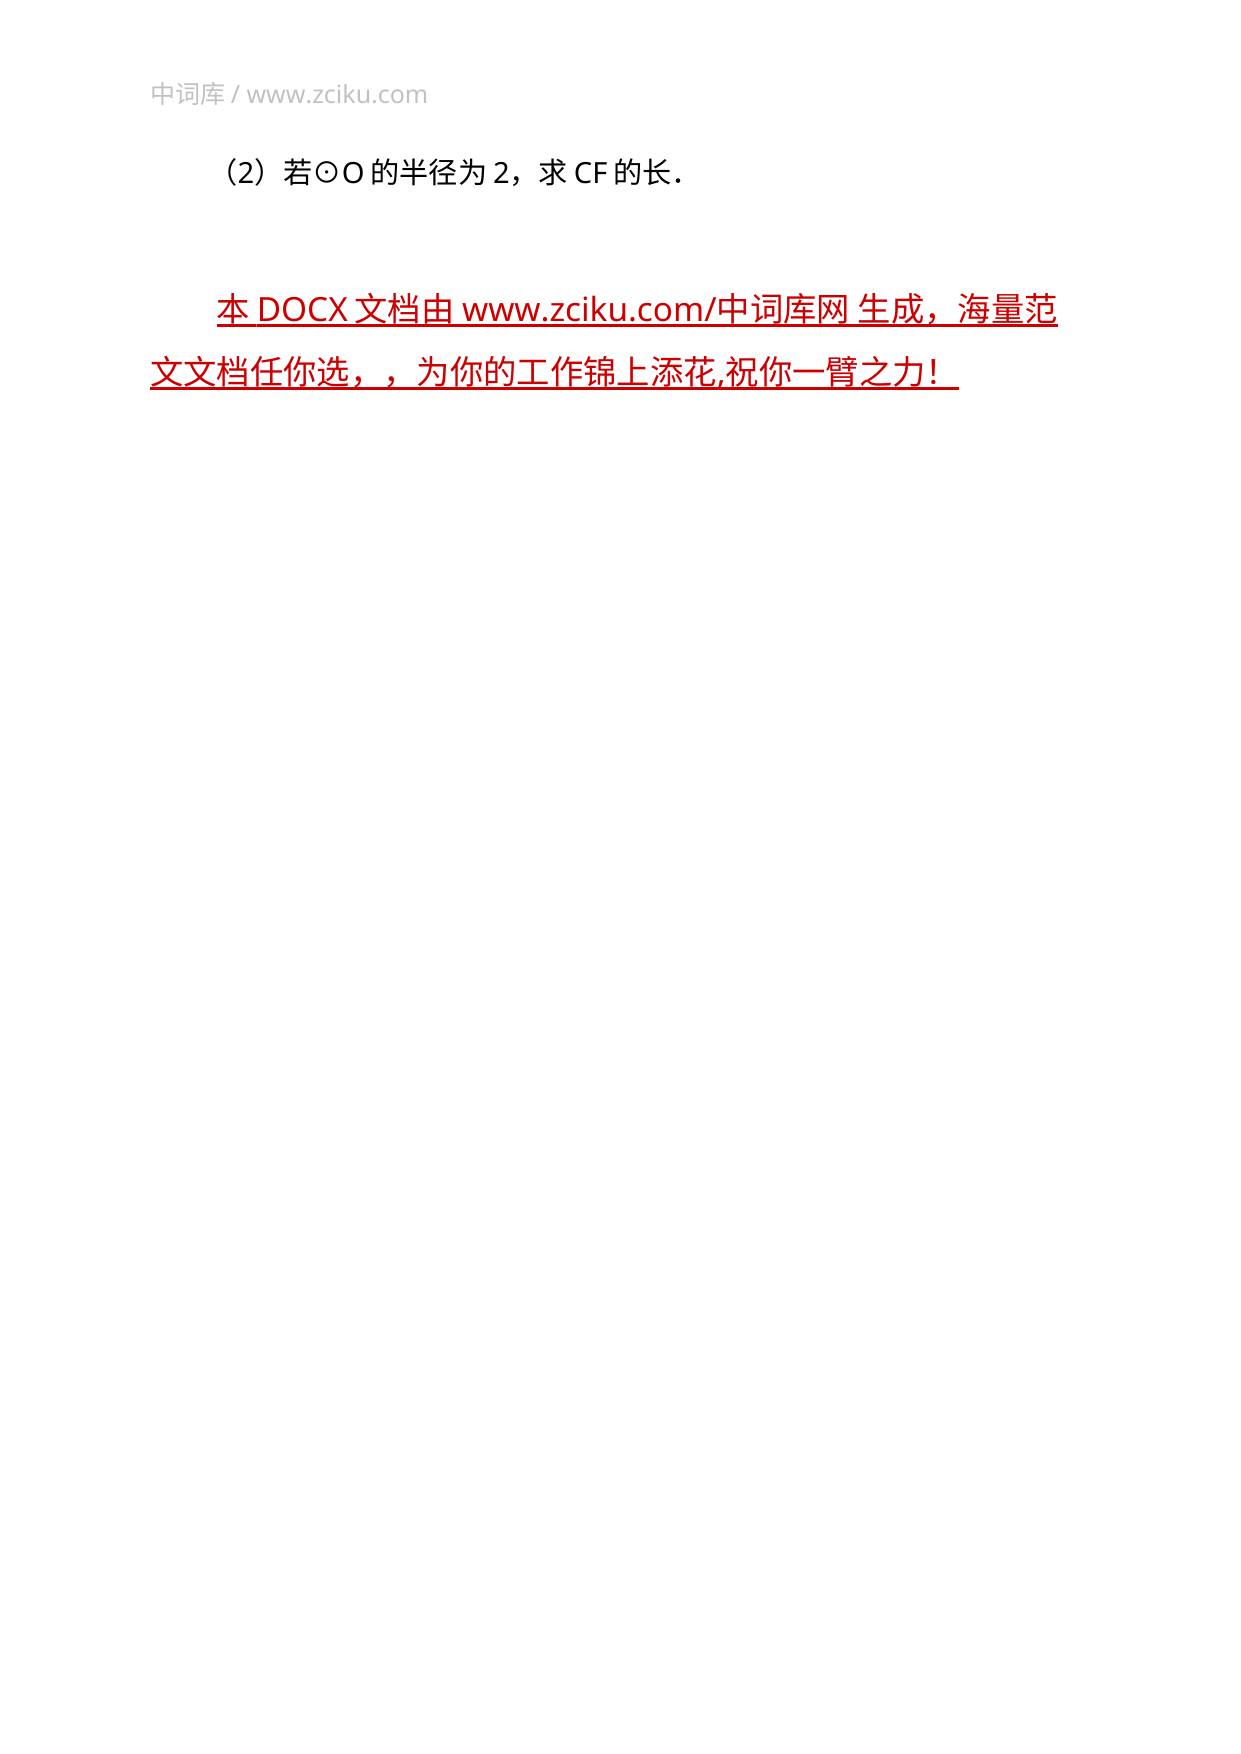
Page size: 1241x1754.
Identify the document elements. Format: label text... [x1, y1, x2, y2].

text （2）若⊙O的半径为2，求CF的长． [150, 150, 1090, 192]
text 本DOCX文档由 www.zciku.com/中词库网 生成，海量范文文档任你选，，为你的工作锦上添花,祝你一臂之力！ [150, 283, 1090, 394]
